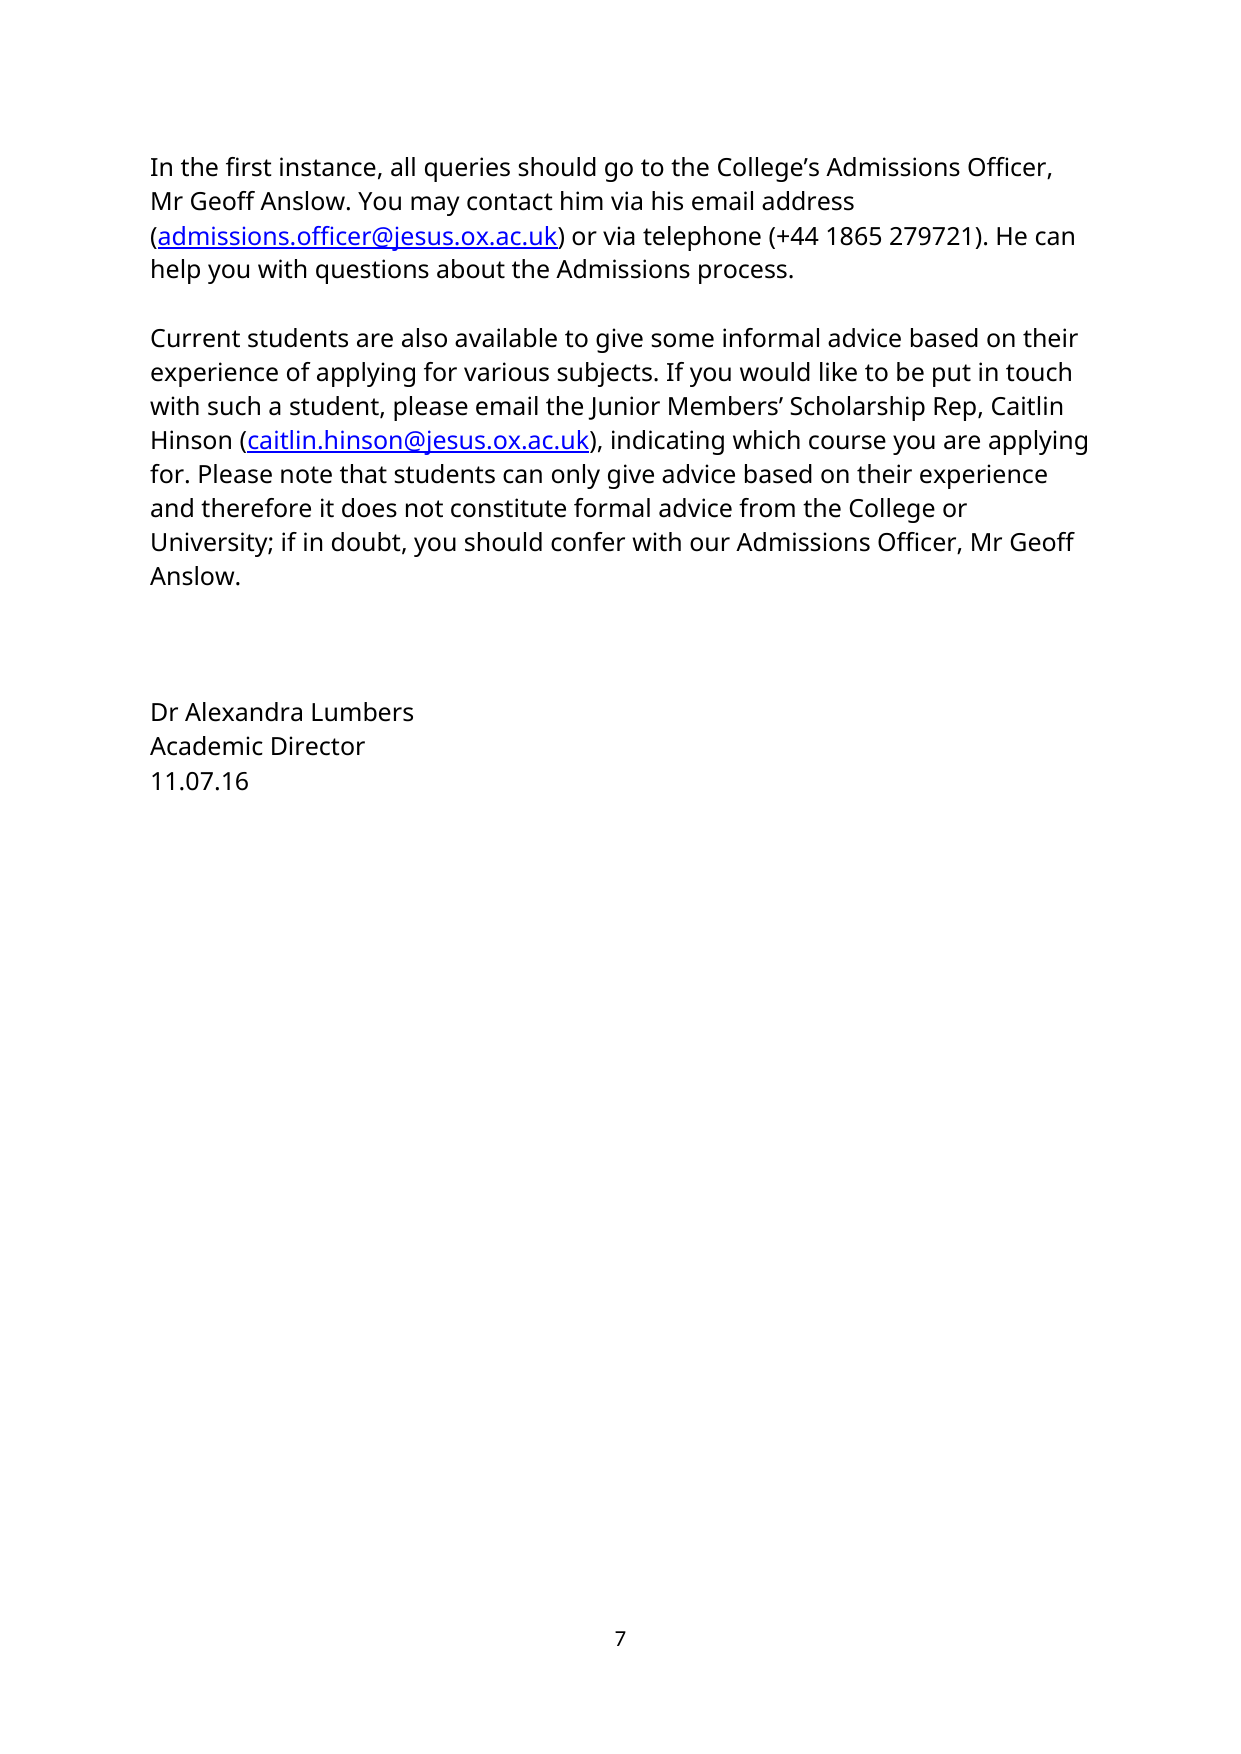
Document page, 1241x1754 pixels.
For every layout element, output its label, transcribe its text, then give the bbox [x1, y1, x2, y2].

text Dr Alexandra Lumbers [150, 695, 1090, 729]
text Current students are also available to give some informal advice based on their experience of applying for various subjects. If you would like to be put in touch with such a student, please email the Junior Members’ Scholarship Rep, Caitlin Hinson (caitlin.hinson@jesus.ox.ac.uk), indicating which course you are applying for. Please note that students can only give advice based on their experience and therefore it does not constitute formal advice from the College or University; if in doubt, you should confer with our Admissions Officer, Mr Geoff Anslow. [150, 320, 1090, 593]
text 11.07.16 [150, 763, 1090, 797]
text In the first instance, all queries should go to the College’s Admissions Officer, Mr Geoff Anslow. You may contact him via his email address (admissions.officer@jesus.ox.ac.uk) or via telephone (+44 1865 279721). He can help you with questions about the Admissions process. [150, 150, 1090, 286]
text Academic Director [150, 729, 1090, 763]
